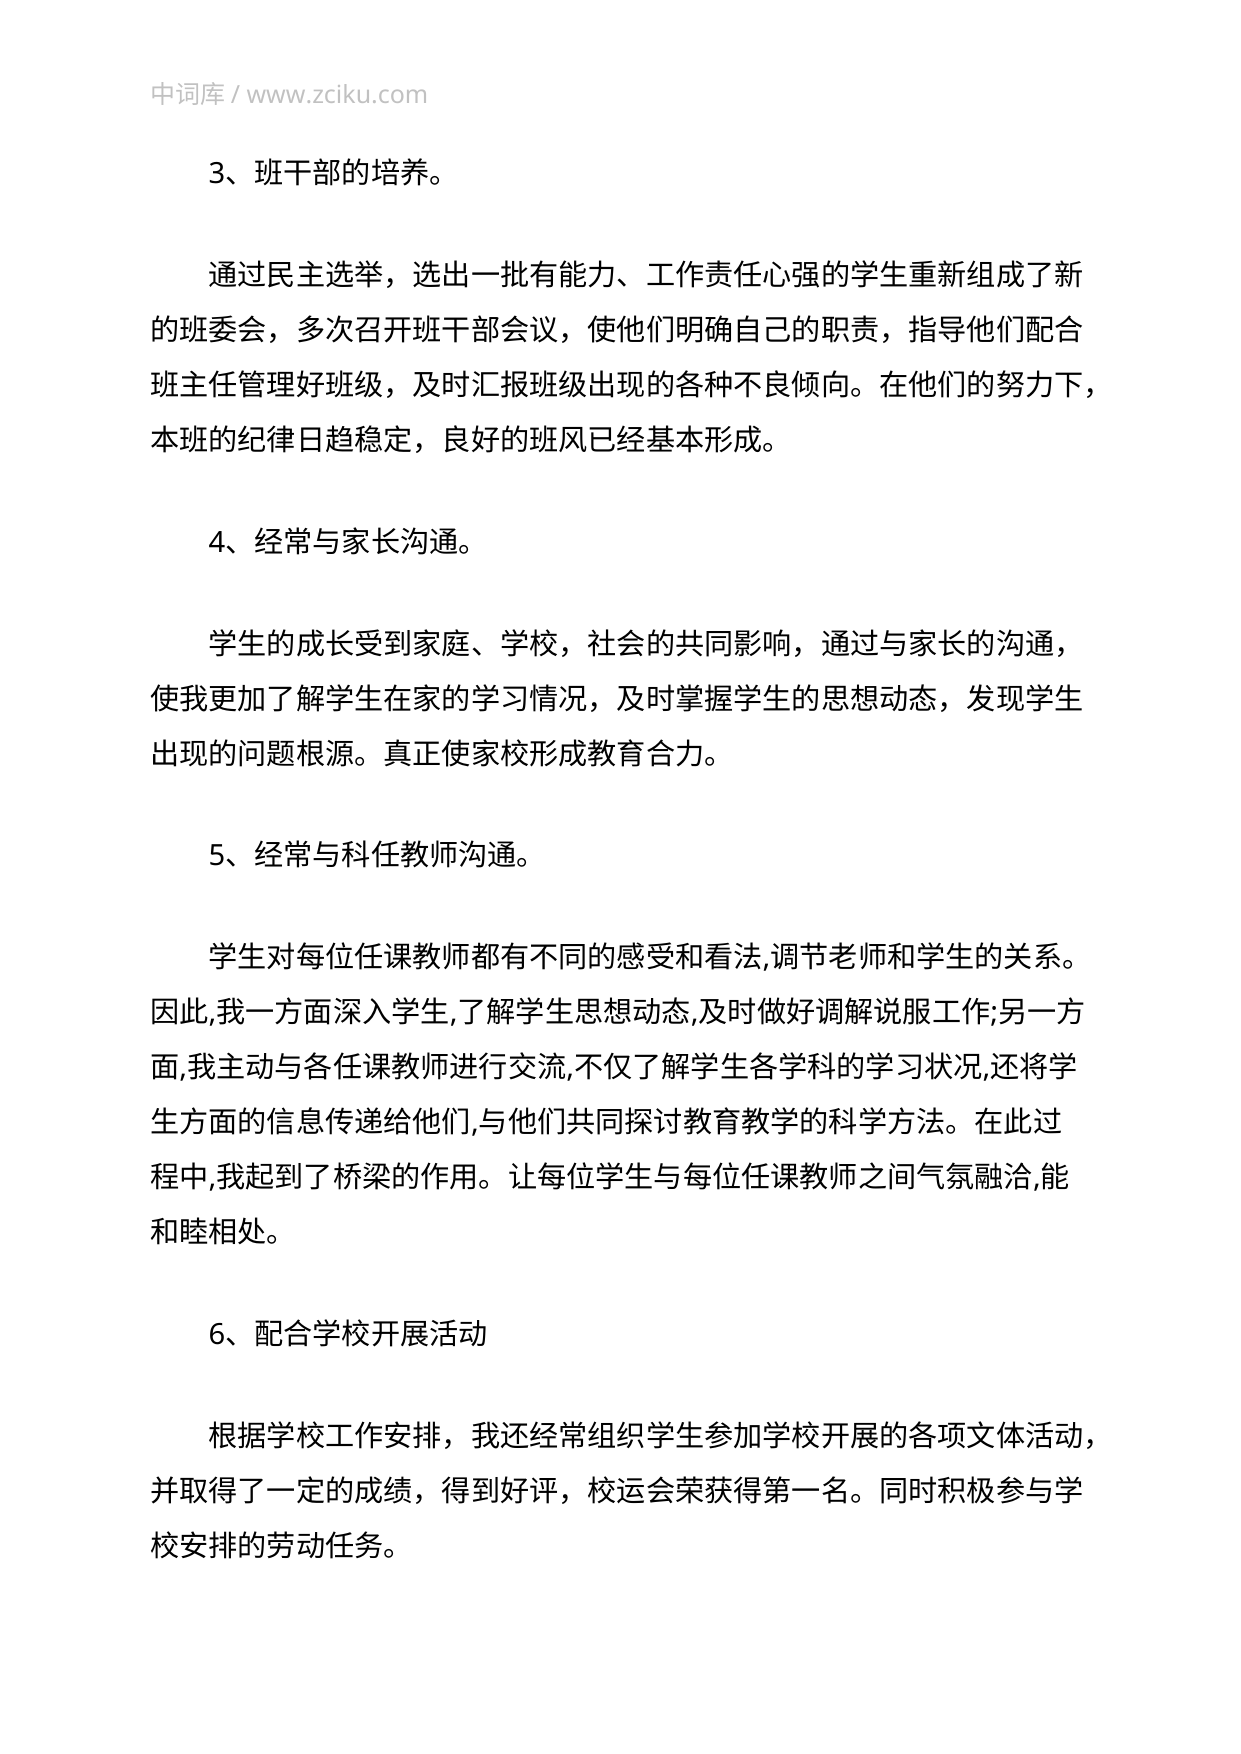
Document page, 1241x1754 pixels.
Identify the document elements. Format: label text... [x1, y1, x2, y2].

text 学生的成长受到家庭、学校，社会的共同影响，通过与家长的沟通，使我更加了解学生在家的学习情况，及时掌握学生的思想动态，发现学生出现的问题根源。真正使家校形成教育合力。 [150, 620, 1090, 772]
text 5、经常与科任教师沟通。 [150, 832, 1090, 874]
text 4、经常与家长沟通。 [150, 518, 1090, 561]
text 6、配合学校开展活动 [150, 1311, 1090, 1353]
text 学生对每位任课教师都有不同的感受和看法,调节老师和学生的关系。因此,我一方面深入学生,了解学生思想动态,及时做好调解说服工作;另一方面,我主动与各任课教师进行交流,不仅了解学生各学科的学习状况,还将学生方面的信息传递给他们,与他们共同探讨教育教学的科学方法。在此过程中,我起到了桥梁的作用。让每位学生与每位任课教师之间气氛融洽,能和睦相处。 [150, 934, 1090, 1251]
text 根据学校工作安排，我还经常组织学生参加学校开展的各项文体活动，并取得了一定的成绩，得到好评，校运会荣获得第一名。同时积极参与学校安排的劳动任务。 [150, 1413, 1090, 1565]
text 3、班干部的培养。 [150, 150, 1090, 192]
text 通过民主选举，选出一批有能力、工作责任心强的学生重新组成了新的班委会，多次召开班干部会议，使他们明确自己的职责，指导他们配合班主任管理好班级，及时汇报班级出现的各种不良倾向。在他们的努力下，本班的纪律日趋稳定，良好的班风已经基本形成。 [150, 252, 1090, 459]
